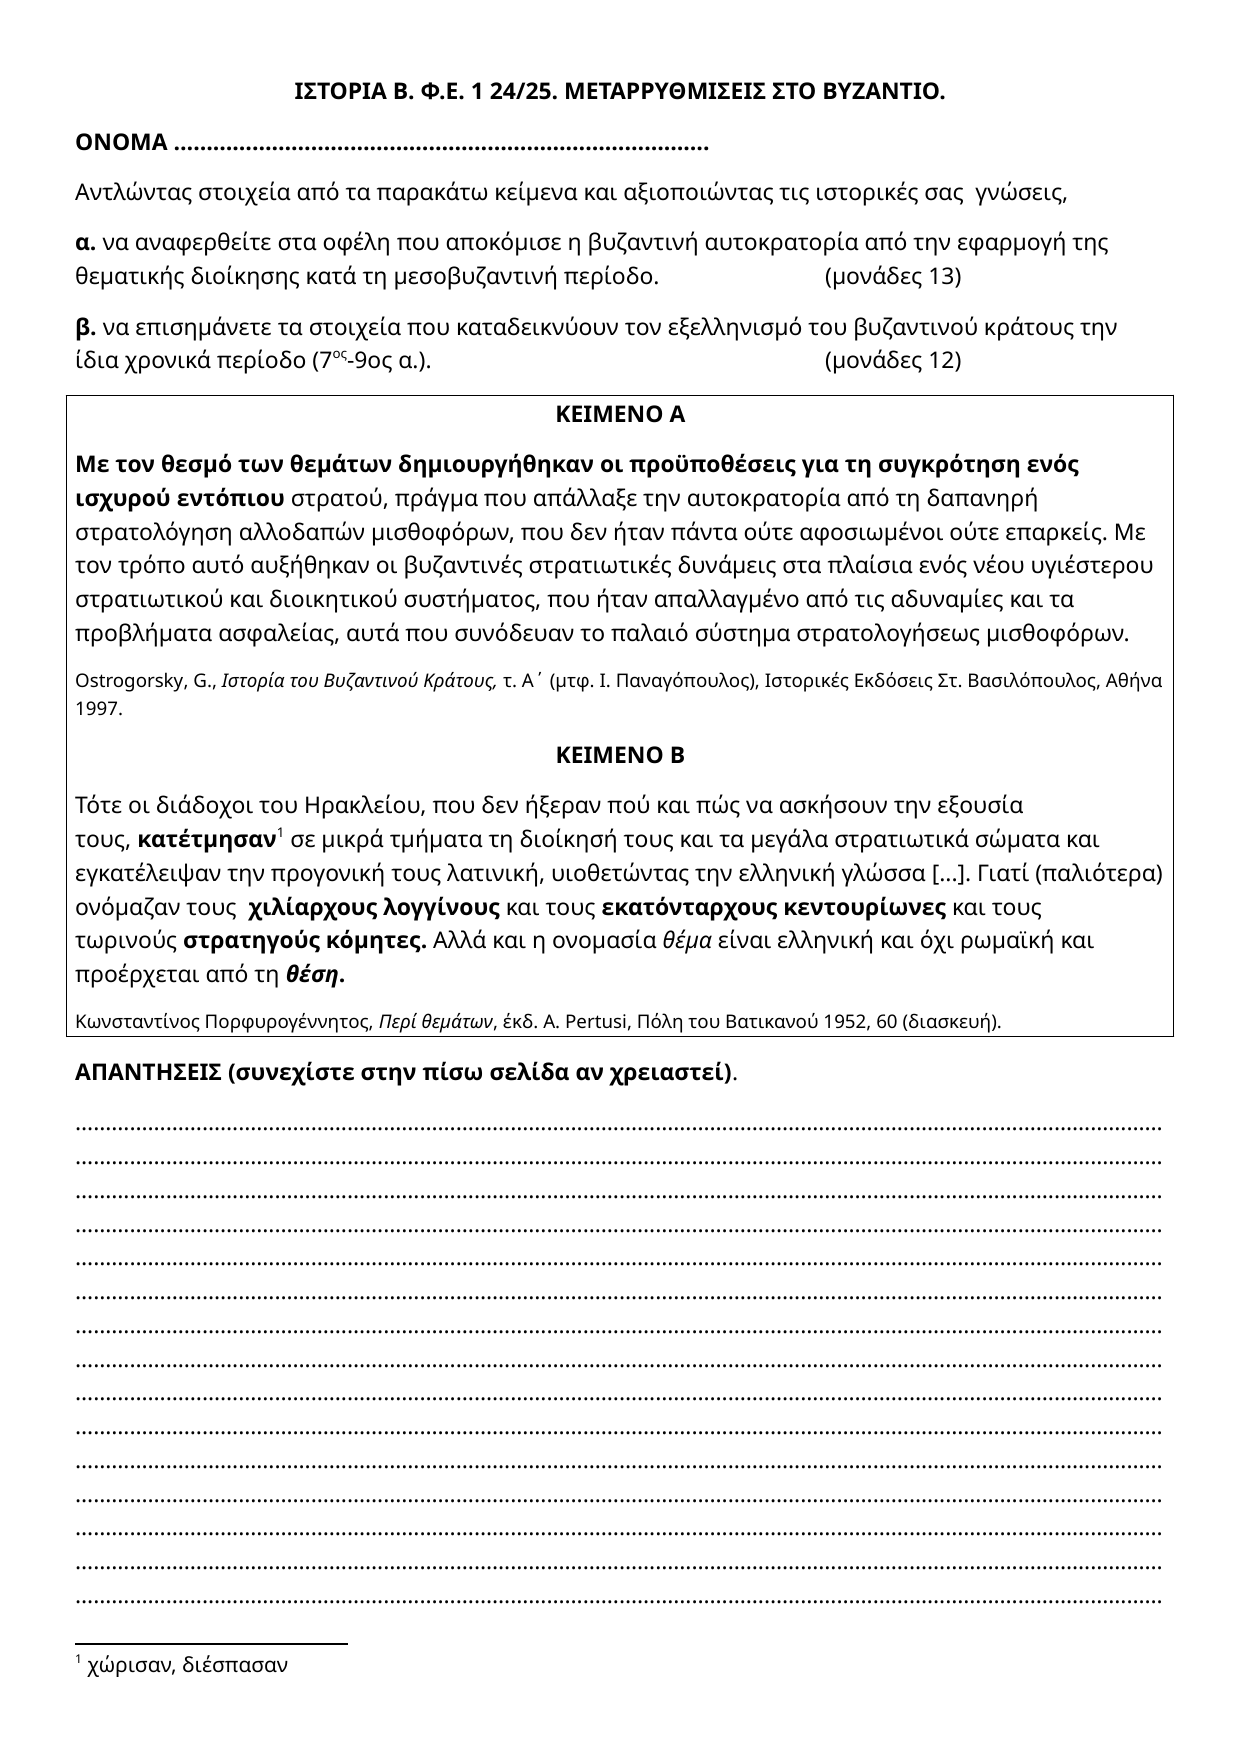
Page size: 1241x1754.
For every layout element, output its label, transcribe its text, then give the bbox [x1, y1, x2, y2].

text ΑΠΑΝΤΗΣΕΙΣ (συνεχίστε στην πίσω σελίδα αν χρειαστεί). [75, 1056, 1165, 1087]
text Αντλώντας στοιχεία από τα παρακάτω κείμενα και αξιοποιώντας τις ιστορικές σας γνώσεις, [75, 176, 1165, 207]
text Τότε οι διάδοχοι του Ηρακλείου, που δεν ήξεραν πού και πώς να ασκήσουν την εξουσία τους, κατέτμησαν σε μικρά τμήματα τη διοίκησή τους και τα μεγάλα στρατιωτικά σώματα και εγκατέλειψαν την προγονική τους λατινική, υιοθετώντας την ελληνική γλώσσα [...]. Γιατί (παλιότερα) ονόμαζαν τους χιλίαρχους λογγίνους και τους εκατόνταρχους κεντουρίωνες και τους τωρινούς στρατηγούς κόμητες. Αλλά και η ονομασία θέμα είναι ελληνική και όχι ρωμαϊκή και προέρχεται από τη θέση. [67, 786, 1173, 989]
text Ostrogorsky, G., Ιστορία του Βυζαντινού Κράτους, τ. Α΄ (μτφ. Ι. Παναγόπουλος), Ιστορικές Εκδόσεις Στ. Βασιλόπουλος, Αθήνα 1997. [67, 664, 1173, 720]
text ΟΝΟΜΑ ………………………………………………………………………. [75, 125, 1165, 157]
text β. να επισημάνετε τα στοιχεία που καταδεικνύουν τον εξελληνισμό του βυζαντινού κράτους την ίδια χρονικά περίοδο (7ος-9ος α.). (μονάδες 12) [75, 310, 1165, 375]
text Κωνσταντίνος Πορφυρογέννητος, Περί θεμάτων, έκδ. A. Pertusi, Πόλη του Βατικανού 1952, 60 (διασκευή). [67, 1005, 1173, 1036]
text Με τον θεσμό των θεμάτων δημιουργήθηκαν οι προϋποθέσεις για τη συγκρότηση ενός ισχυρού εντόπιου στρατού, πράγμα που απάλλαξε την αυτοκρατορία από τη δαπανηρή στρατολόγηση αλλοδαπών μισθοφόρων, που δεν ήταν πάντα ούτε αφοσιωμένοι ούτε επαρκείς. Με τον τρόπο αυτό αυξήθηκαν οι βυζαντινές στρατιωτικές δυνάμεις στα πλαίσια ενός νέου υγιέστερου στρατιωτικού και διοικητικού συστήματος, που ήταν απαλλαγμένο από τις αδυναμίες και τα προβλήματα ασφαλείας, αυτά που συνόδευαν το παλαιό σύστημα στρατολογήσεως μισθοφόρων. [67, 445, 1173, 648]
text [75, 1106, 1165, 1610]
text α. να αναφερθείτε στα οφέλη που αποκόμισε η βυζαντινή αυτοκρατορία από την εφαρμογή της θεματικής διοίκησης κατά τη μεσοβυζαντινή περίοδο. (μονάδες 13) [75, 226, 1165, 291]
text ΙΣΤΟΡΙΑ Β. Φ.Ε. 1 24/25. ΜΕΤΑΡΡΥΘΜΙΣΕΙΣ ΣΤΟ ΒΥΖΑΝΤΙΟ. [75, 75, 1165, 106]
text ΚΕΙΜΕΝΟ Α [67, 396, 1173, 429]
text ΚΕΙΜΕΝΟ Β [67, 736, 1173, 770]
